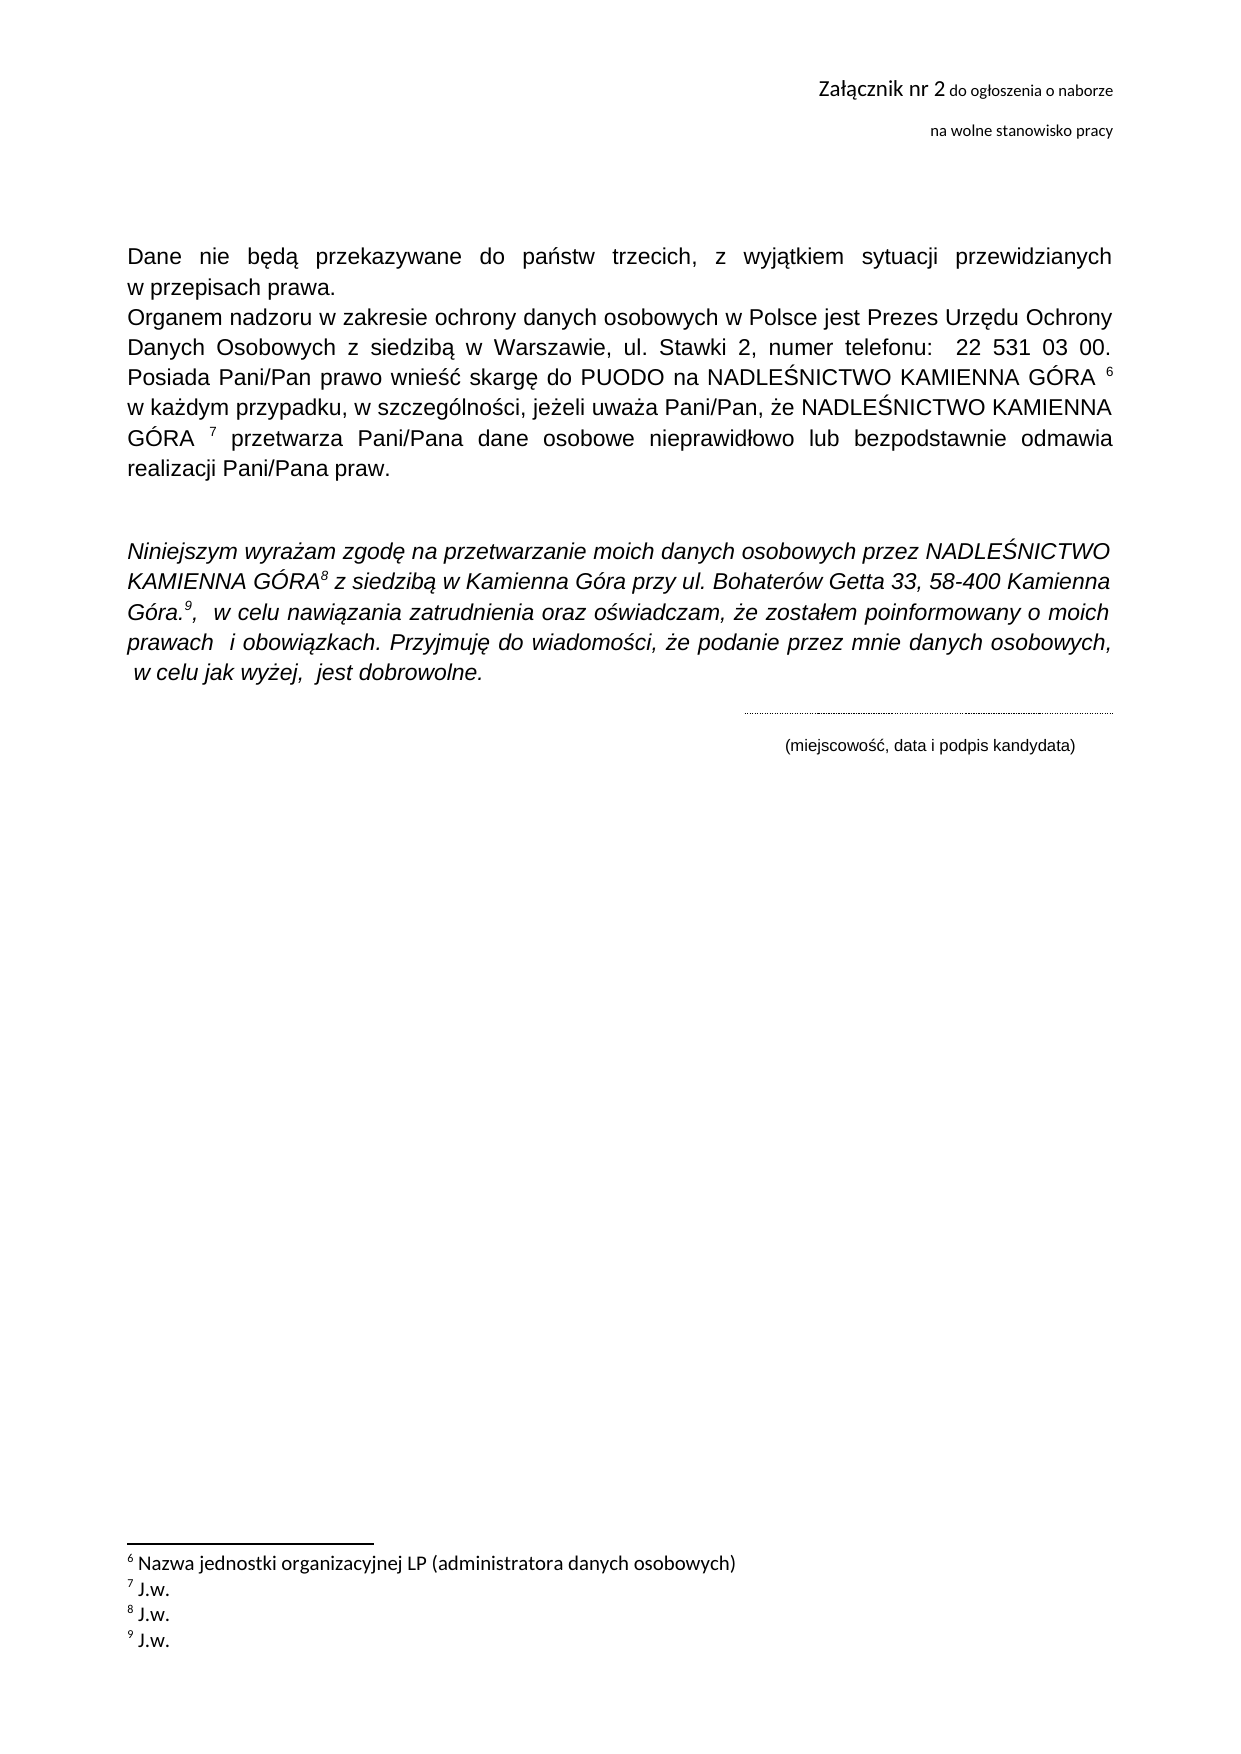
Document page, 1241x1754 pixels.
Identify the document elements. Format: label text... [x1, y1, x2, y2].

list Dane nie będą przekazywane do państw trzecich, z wyjątkiem sytuacji przewidzianych w przepisach prawa. [127, 243, 1113, 300]
text (miejscowość, data i podpis kandydata) [127, 736, 1113, 755]
text Niniejszym wyrażam zgodę na przetwarzanie moich danych osobowych przez NADLEŚNICTWO KAMIENNA GÓRA z siedzibą w Kamienna Góra przy ul. Bohaterów Getta 33, 58-400 Kamienna Góra., w celu nawiązania zatrudnienia oraz oświadczam, że zostałem poinformowany o moich prawach i obowiązkach. Przyjmuję do wiadomości, że podanie przez mnie danych osobowych, w celu jak wyżej, jest dobrowolne. [127, 538, 1113, 685]
list Organem nadzoru w zakresie ochrony danych osobowych w Polsce jest Prezes Urzędu Ochrony Danych Osobowych z siedzibą w Warszawie, ul. Stawki 2, numer telefonu: 22 531 03 00. Posiada Pani/Pan prawo wnieść skargę do PUODO na NADLEŚNICTWO KAMIENNA GÓRA w każdym przypadku, w szczególności, jeżeli uważa Pani/Pan, że NADLEŚNICTWO KAMIENNA GÓRA przetwarza Pani/Pana dane osobowe nieprawidłowo lub bezpodstawnie odmawia realizacji Pani/Pana praw. [127, 304, 1113, 481]
